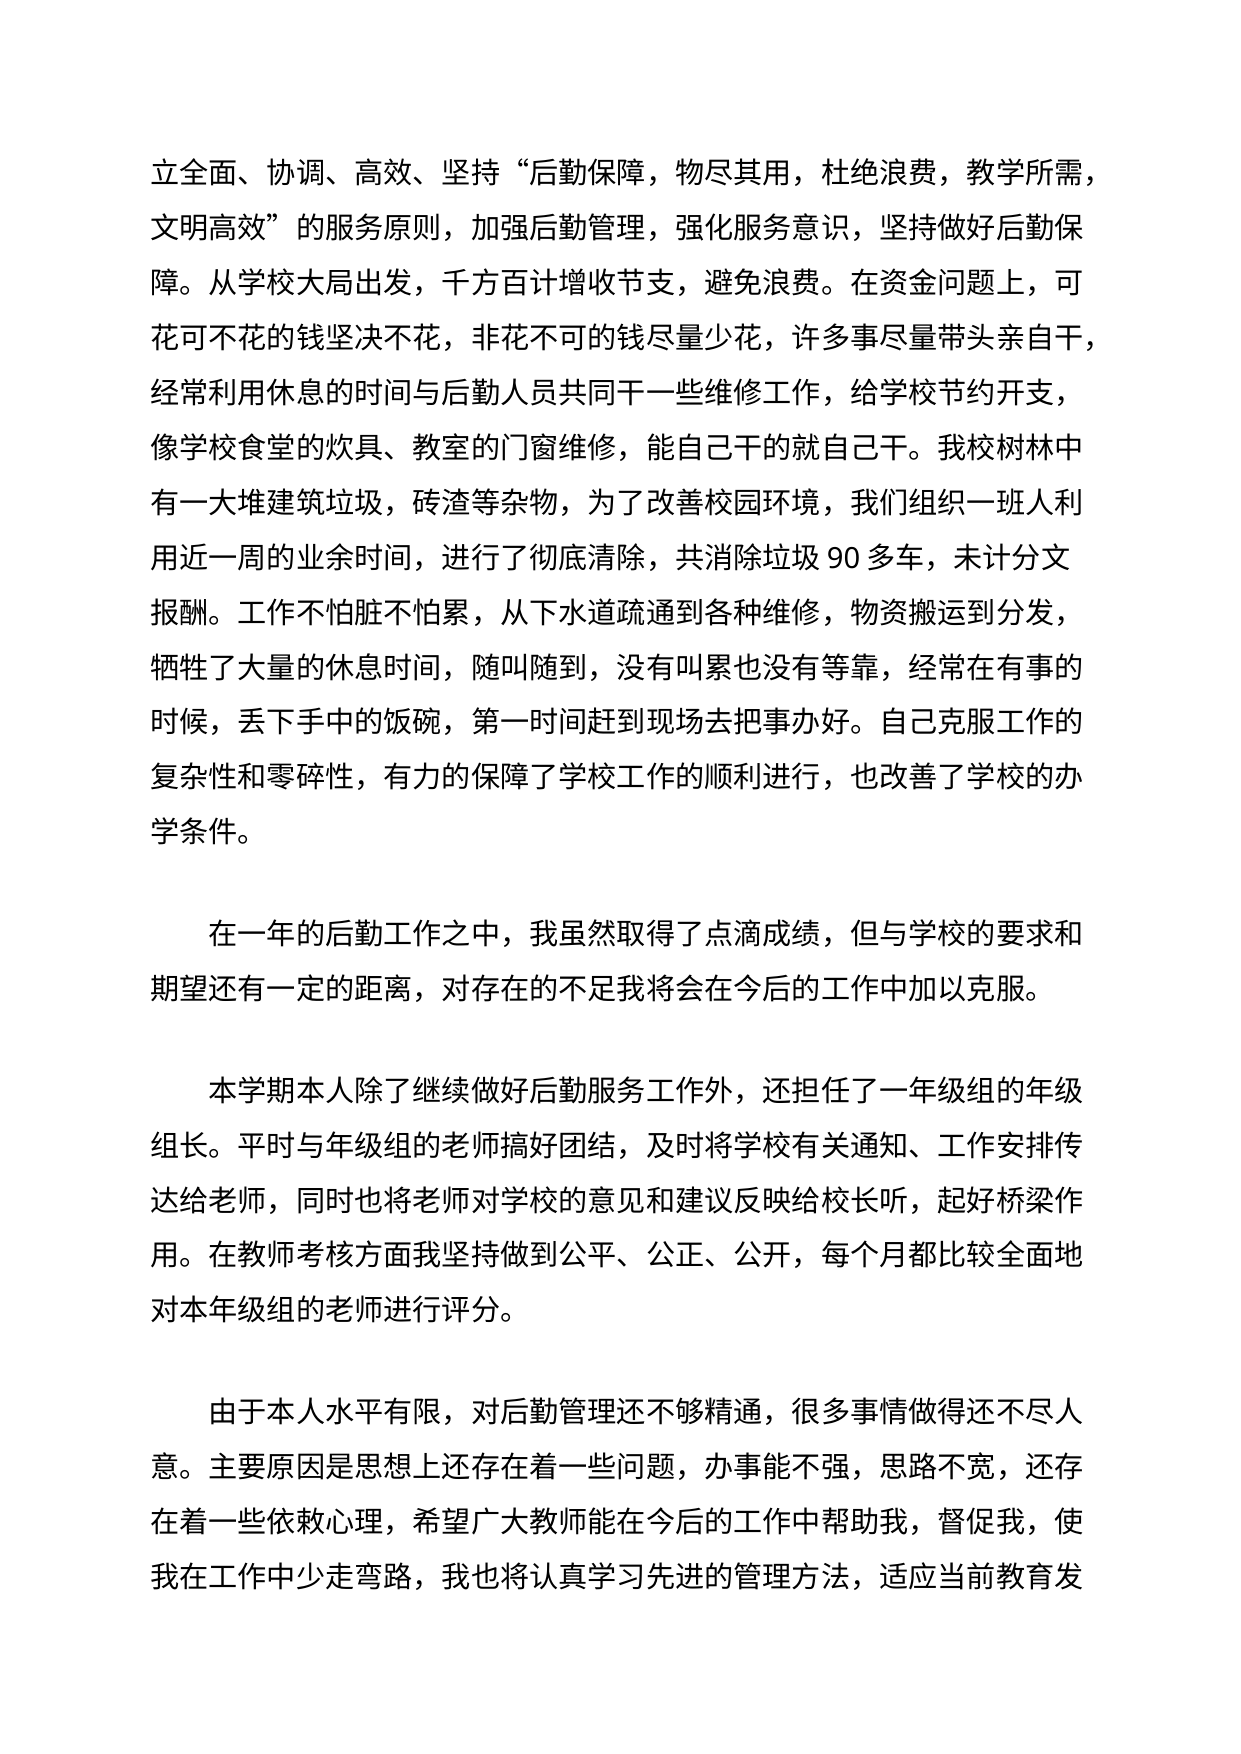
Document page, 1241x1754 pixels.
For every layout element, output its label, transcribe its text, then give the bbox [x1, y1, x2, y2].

text 本学期本人除了继续做好后勤服务工作外，还担任了一年级组的年级组长。平时与年级组的老师搞好团结，及时将学校有关通知、工作安排传达给老师，同时也将老师对学校的意见和建议反映给校长听，起好桥梁作用。在教师考核方面我坚持做到公平、公正、公开，每个月都比较全面地对本年级组的老师进行评分。 [150, 1067, 1090, 1329]
text 在一年的后勤工作之中，我虽然取得了点滴成绩，但与学校的要求和期望还有一定的距离，对存在的不足我将会在今后的工作中加以克服。 [150, 911, 1090, 1008]
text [150, 150, 1090, 851]
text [150, 1389, 1090, 1596]
